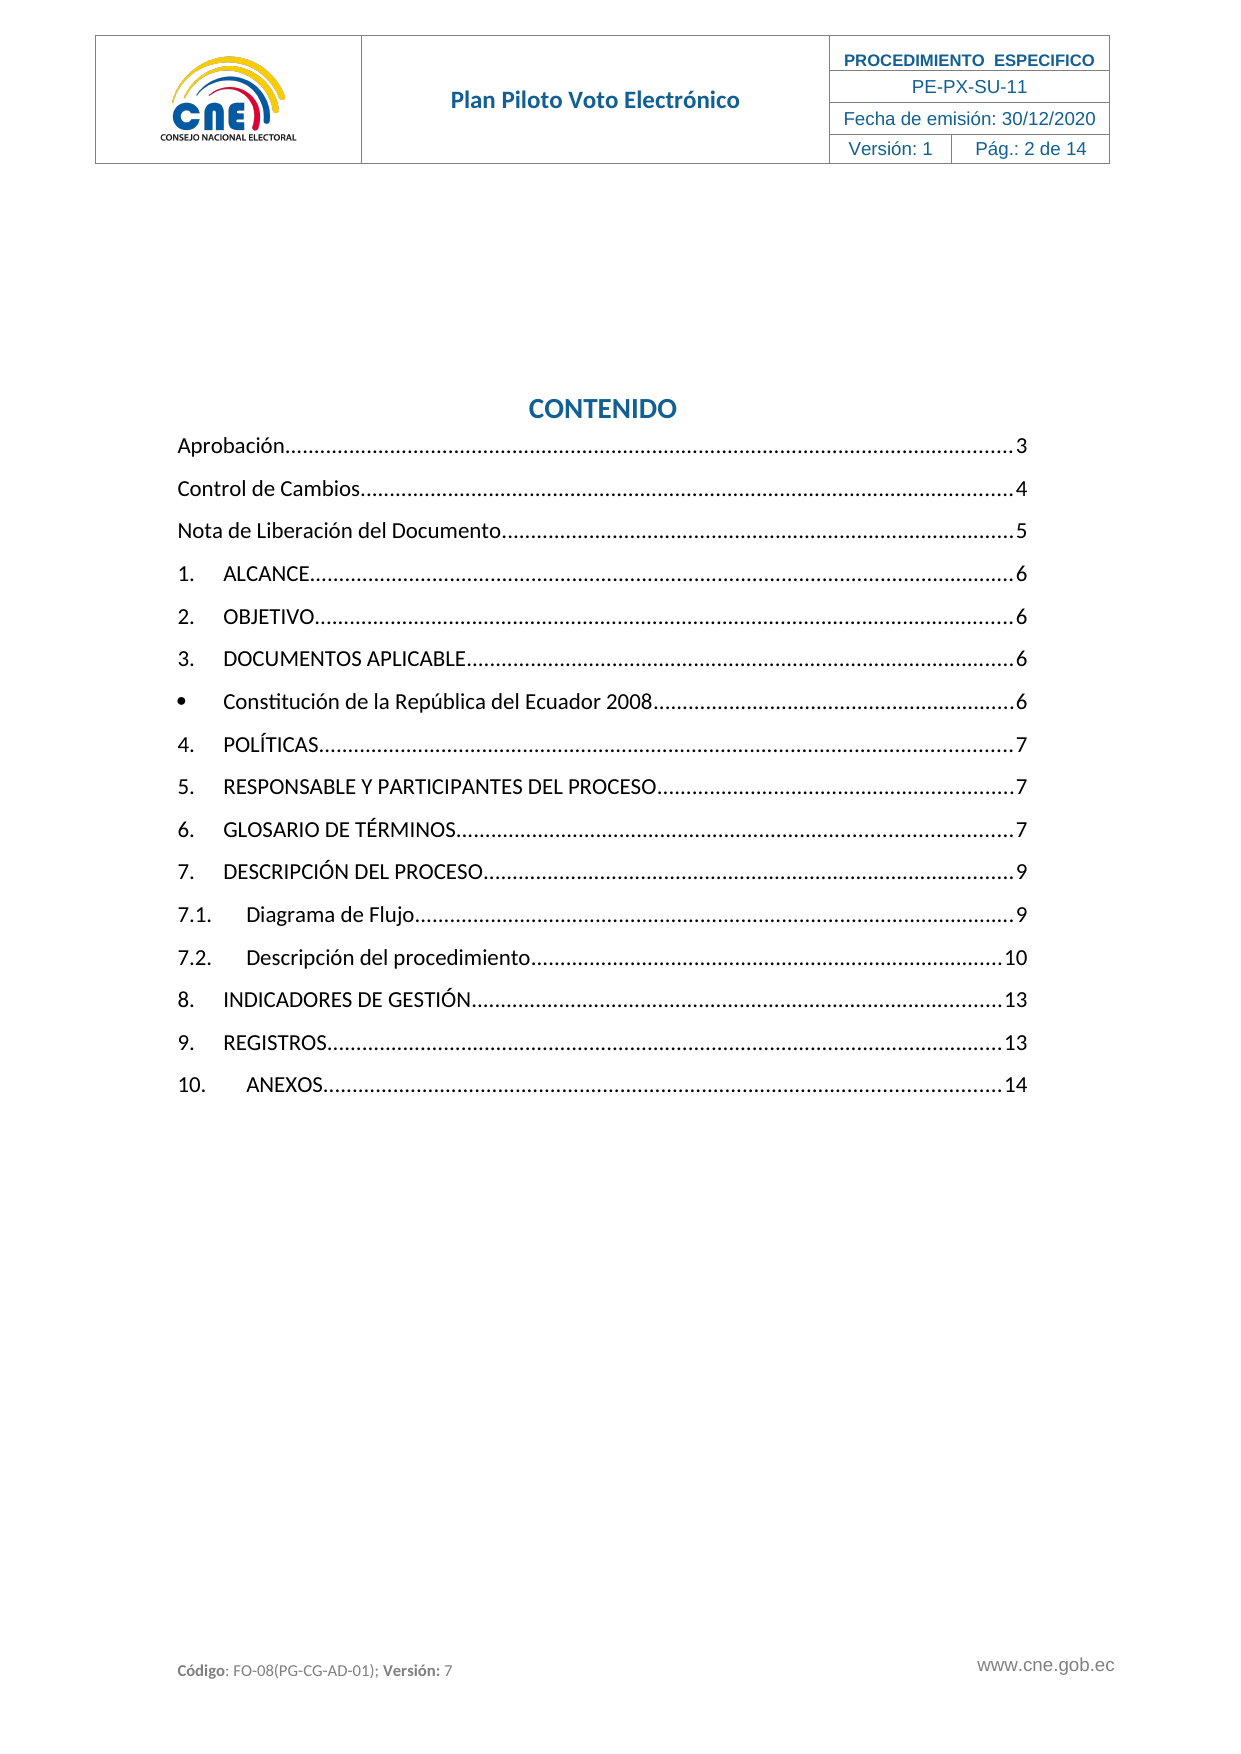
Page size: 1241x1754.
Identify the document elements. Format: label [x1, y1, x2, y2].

picture [152, 46, 305, 153]
